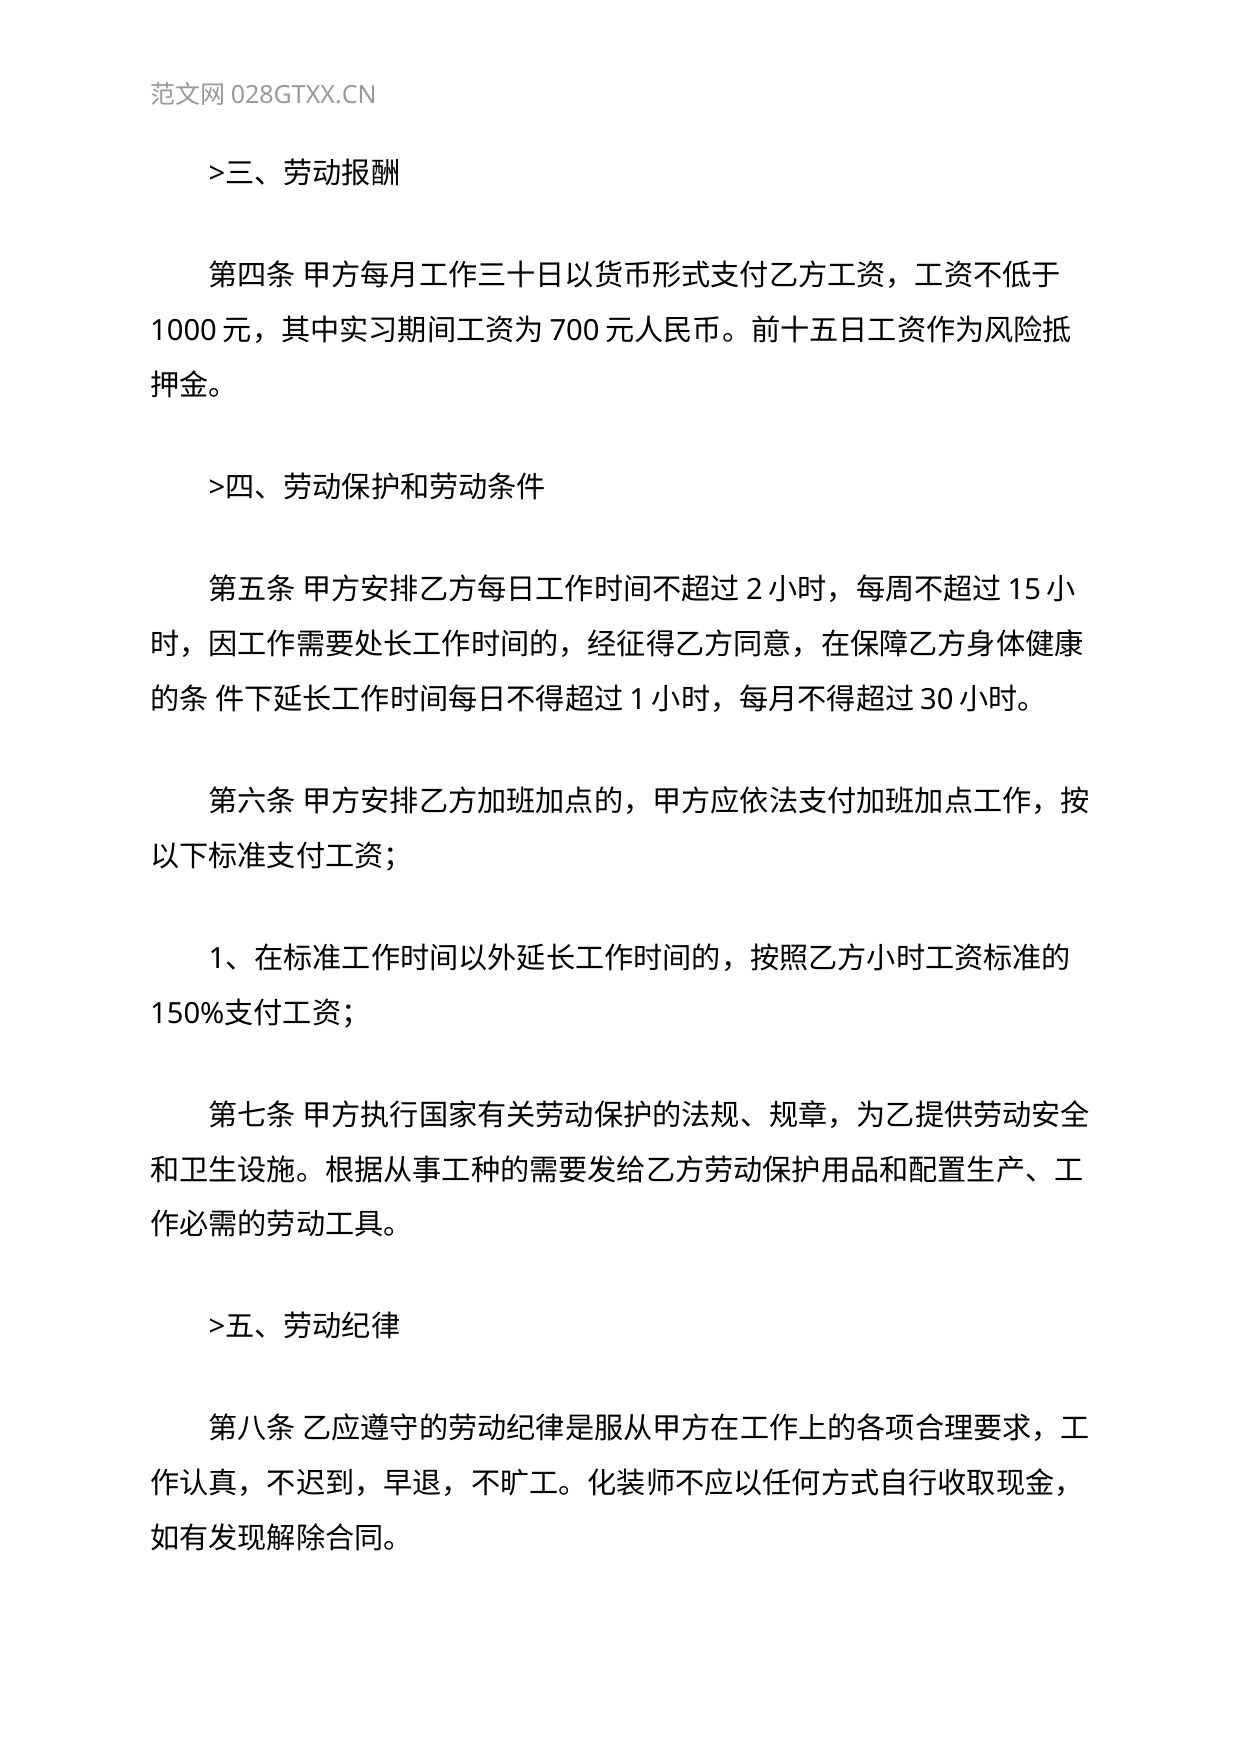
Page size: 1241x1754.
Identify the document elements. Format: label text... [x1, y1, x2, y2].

text 第五条 甲方安排乙方每日工作时间不超过2小时，每周不超过15小时，因工作需要处长工作时间的，经征得乙方同意，在保障乙方身体健康的条 件下延长工作时间每日不得超过1小时，每月不得超过30小时。 [150, 566, 1090, 718]
text 第七条 甲方执行国家有关劳动保护的法规、规章，为乙提供劳动安全和卫生设施。根据从事工种的需要发给乙方劳动保护用品和配置生产、工作必需的劳动工具。 [150, 1091, 1090, 1243]
text >四、劳动保护和劳动条件 [150, 464, 1090, 506]
text 第四条 甲方每月工作三十日以货币形式支付乙方工资，工资不低于1000元，其中实习期间工资为700元人民币。前十五日工资作为风险抵押金。 [150, 252, 1090, 404]
text >三、劳动报酬 [150, 150, 1090, 192]
text 1、在标准工作时间以外延长工作时间的，按照乙方小时工资标准的150%支付工资； [150, 934, 1090, 1032]
text 第六条 甲方安排乙方加班加点的，甲方应依法支付加班加点工作，按以下标准支付工资； [150, 777, 1090, 875]
text 第八条 乙应遵守的劳动纪律是服从甲方在工作上的各项合理要求，工作认真，不迟到，早退，不旷工。化装师不应以任何方式自行收取现金，如有发现解除合同。 [150, 1405, 1090, 1557]
text >五、劳动纪律 [150, 1303, 1090, 1345]
